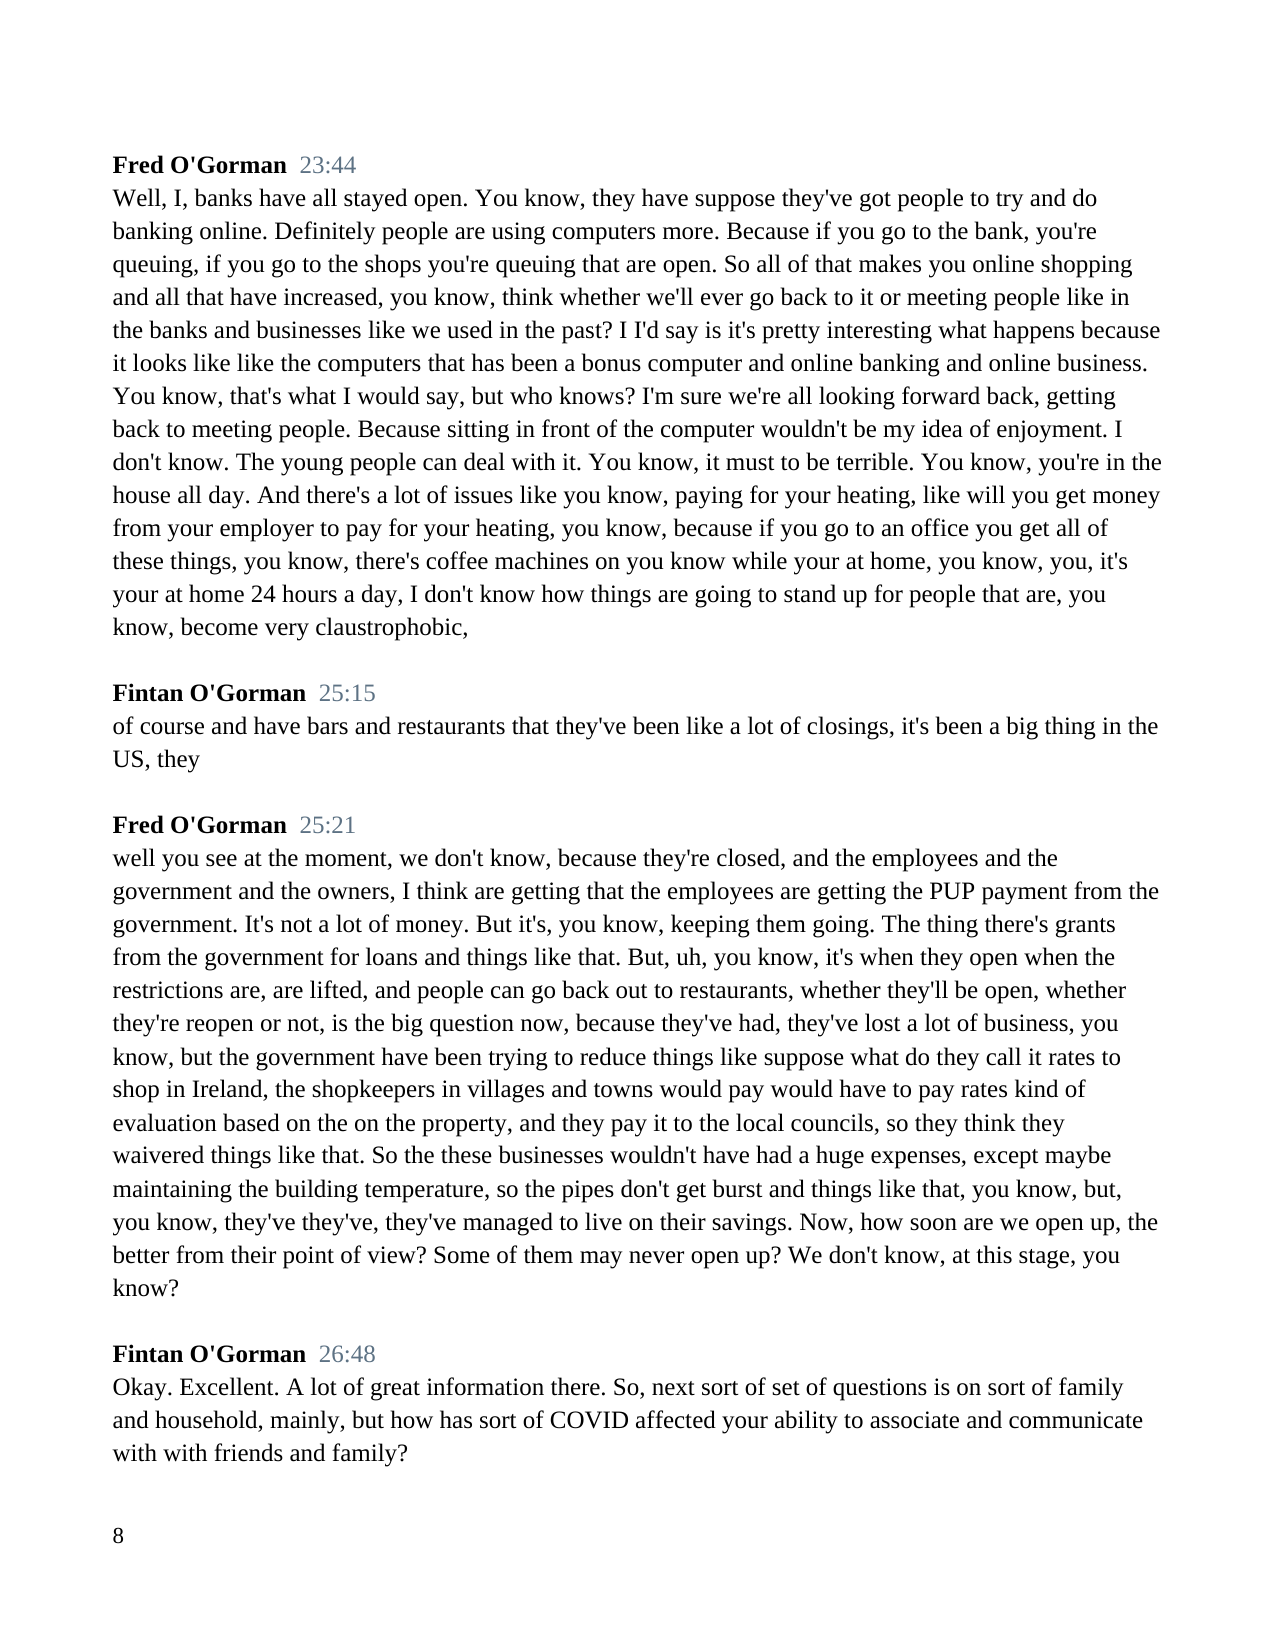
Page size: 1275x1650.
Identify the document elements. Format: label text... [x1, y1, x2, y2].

text well you see at the moment, we don't know, because they're closed, and the employees and the government and the owners, I think are getting that the employees are getting the PUP payment from the government. It's not a lot of money. But it's, you know, keeping them going. The thing there's grants from the government for loans and things like that. But, uh, you know, it's when they open when the restrictions are, are lifted, and people can go back out to restaurants, whether they'll be open, whether they're reopen or not, is the big question now, because they've had, they've lost a lot of business, you know, but the government have been trying to reduce things like suppose what do they call it rates to shop in Ireland, the shopkeepers in villages and towns would pay would have to pay rates kind of evaluation based on the on the property, and they pay it to the local councils, so they think they waivered things like that. So the these businesses wouldn't have had a huge expenses, except maybe maintaining the building temperature, so the pipes don't get burst and things like that, you know, but, you know, they've they've, they've managed to live on their savings. Now, how soon are we open up, the better from their point of view? Some of them may never open up? We don't know, at this stage, you know? [112, 843, 1162, 1301]
text Fintan O'Gorman 26:48 [112, 1339, 1162, 1367]
text Fintan O'Gorman 25:15 [112, 678, 1162, 707]
text of course and have bars and restaurants that they've been like a lot of closings, it's been a big thing in the US, they [112, 711, 1162, 773]
text Okay. Excellent. A lot of great information there. So, next sort of set of questions is on sort of family and household, mainly, but how has sort of COVID affected your ability to associate and communicate with with friends and family? [112, 1372, 1162, 1467]
text Fred O'Gorman 25:21 [112, 810, 1162, 839]
text Well, I, banks have all stayed open. You know, they have suppose they've got people to try and do banking online. Definitely people are using computers more. Because if you go to the bank, you're queuing, if you go to the shops you're queuing that are open. So all of that makes you online shopping and all that have increased, you know, think whether we'll ever go back to it or meeting people like in the banks and businesses like we used in the past? I I'd say is it's pretty interesting what happens because it looks like like the computers that has been a bonus computer and online banking and online business. You know, that's what I would say, but who knows? I'm sure we're all looking forward back, getting back to meeting people. Because sitting in front of the computer wouldn't be my idea of enjoyment. I don't know. The young people can deal with it. You know, it must to be terrible. You know, you're in the house all day. And there's a lot of issues like you know, paying for your heating, like will you get money from your employer to pay for your heating, you know, because if you go to an office you get all of these things, you know, there's coffee machines on you know while your at home, you know, you, it's your at home 24 hours a day, I don't know how things are going to stand up for people that are, you know, become very claustrophobic, [112, 183, 1162, 641]
text Fred O'Gorman 23:44 [112, 150, 1162, 179]
